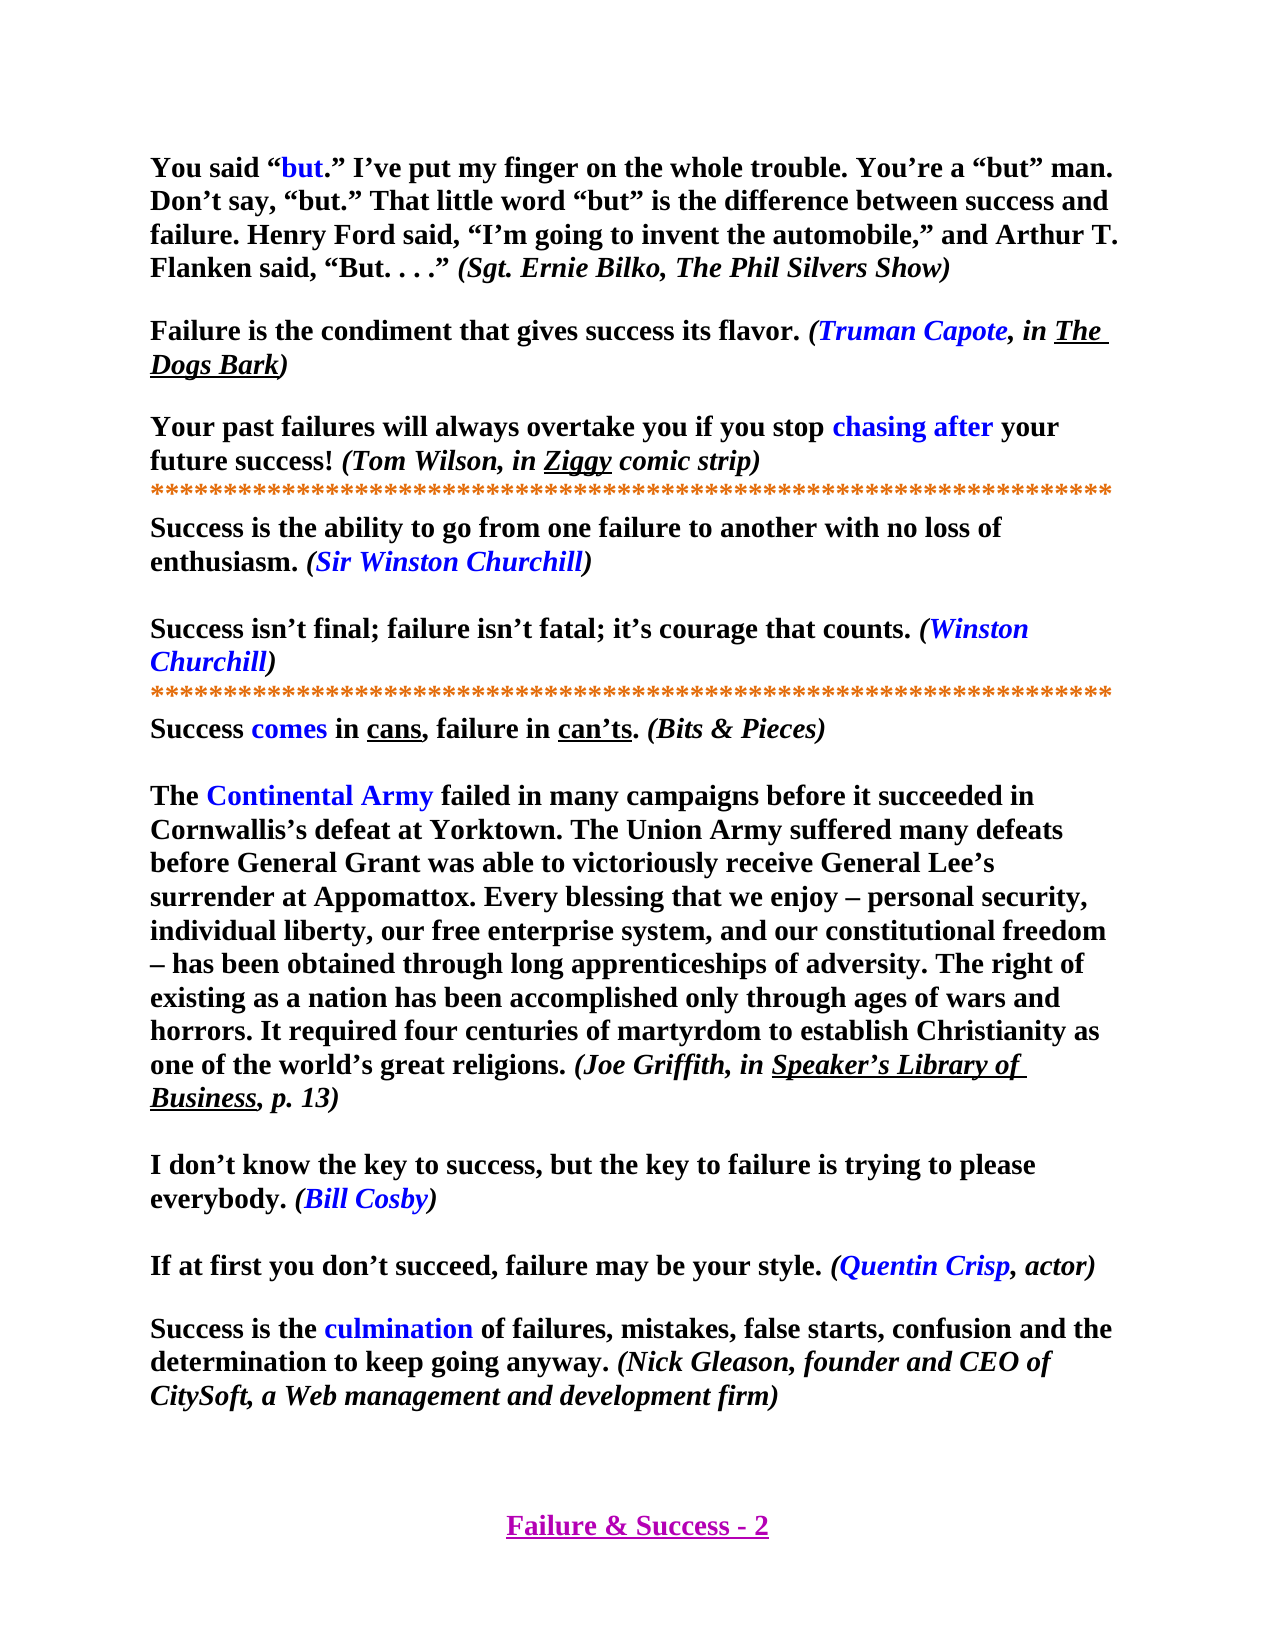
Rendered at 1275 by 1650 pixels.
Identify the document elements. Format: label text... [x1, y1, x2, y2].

text ****************************************************************** [150, 477, 1125, 510]
text Success isn’t final; failure isn’t fatal; it’s courage that counts. (Winston Churchill) [150, 611, 1125, 678]
text Success is the ability to go from one failure to another with no loss of enthusiasm. (Sir Winston Churchill) [150, 510, 1125, 577]
text I don’t know the key to success, but the key to failure is trying to please everybody. (Bill Cosby) [150, 1147, 1125, 1214]
text Success comes in cans, failure in can’ts. (Bits & Pieces) [150, 711, 1125, 745]
text If at first you don’t succeed, failure may be your style. (Quentin Crisp, actor) [150, 1248, 1125, 1282]
text You said “but.” I’ve put my finger on the whole trouble. You’re a “but” man. Don’t say, “but.” That little word “but” is the difference between success and failure. Henry Ford said, “I’m going to invent the automobile,” and Arthur T. Flanken said, “But. . . .” (Sgt. Ernie Bilko, The Phil Silvers Show) [150, 150, 1125, 284]
text Success is the culmination of failures, mistakes, false starts, confusion and the determination to keep going anyway. (Nick Gleason, founder and CEO of CitySoft, a Web management and development firm) [150, 1311, 1125, 1411]
text Failure is the condiment that gives success its flavor. (Truman Capote, in The Dogs Bark) [150, 313, 1125, 380]
text Your past failures will always overtake you if you stop chasing after your future success! (Tom Wilson, in Ziggy comic strip) [150, 409, 1125, 477]
text ****************************************************************** [150, 678, 1125, 711]
text The Continental Army failed in many campaigns before it succeeded in Cornwallis’s defeat at Yorktown. The Union Army suffered many defeats before General Grant was able to victoriously receive General Lee’s surrender at Appomattox. Every blessing that we enjoy – personal security, individual liberty, our free enterprise system, and our constitutional freedom – has been obtained through long apprenticeships of adversity. The right of existing as a nation has been accomplished only through ages of wars and horrors. It required four centuries of martyrdom to establish Christianity as one of the world’s great religions. (Joe Griffith, in Speaker’s Library of Business, p. 13) [150, 778, 1125, 1114]
